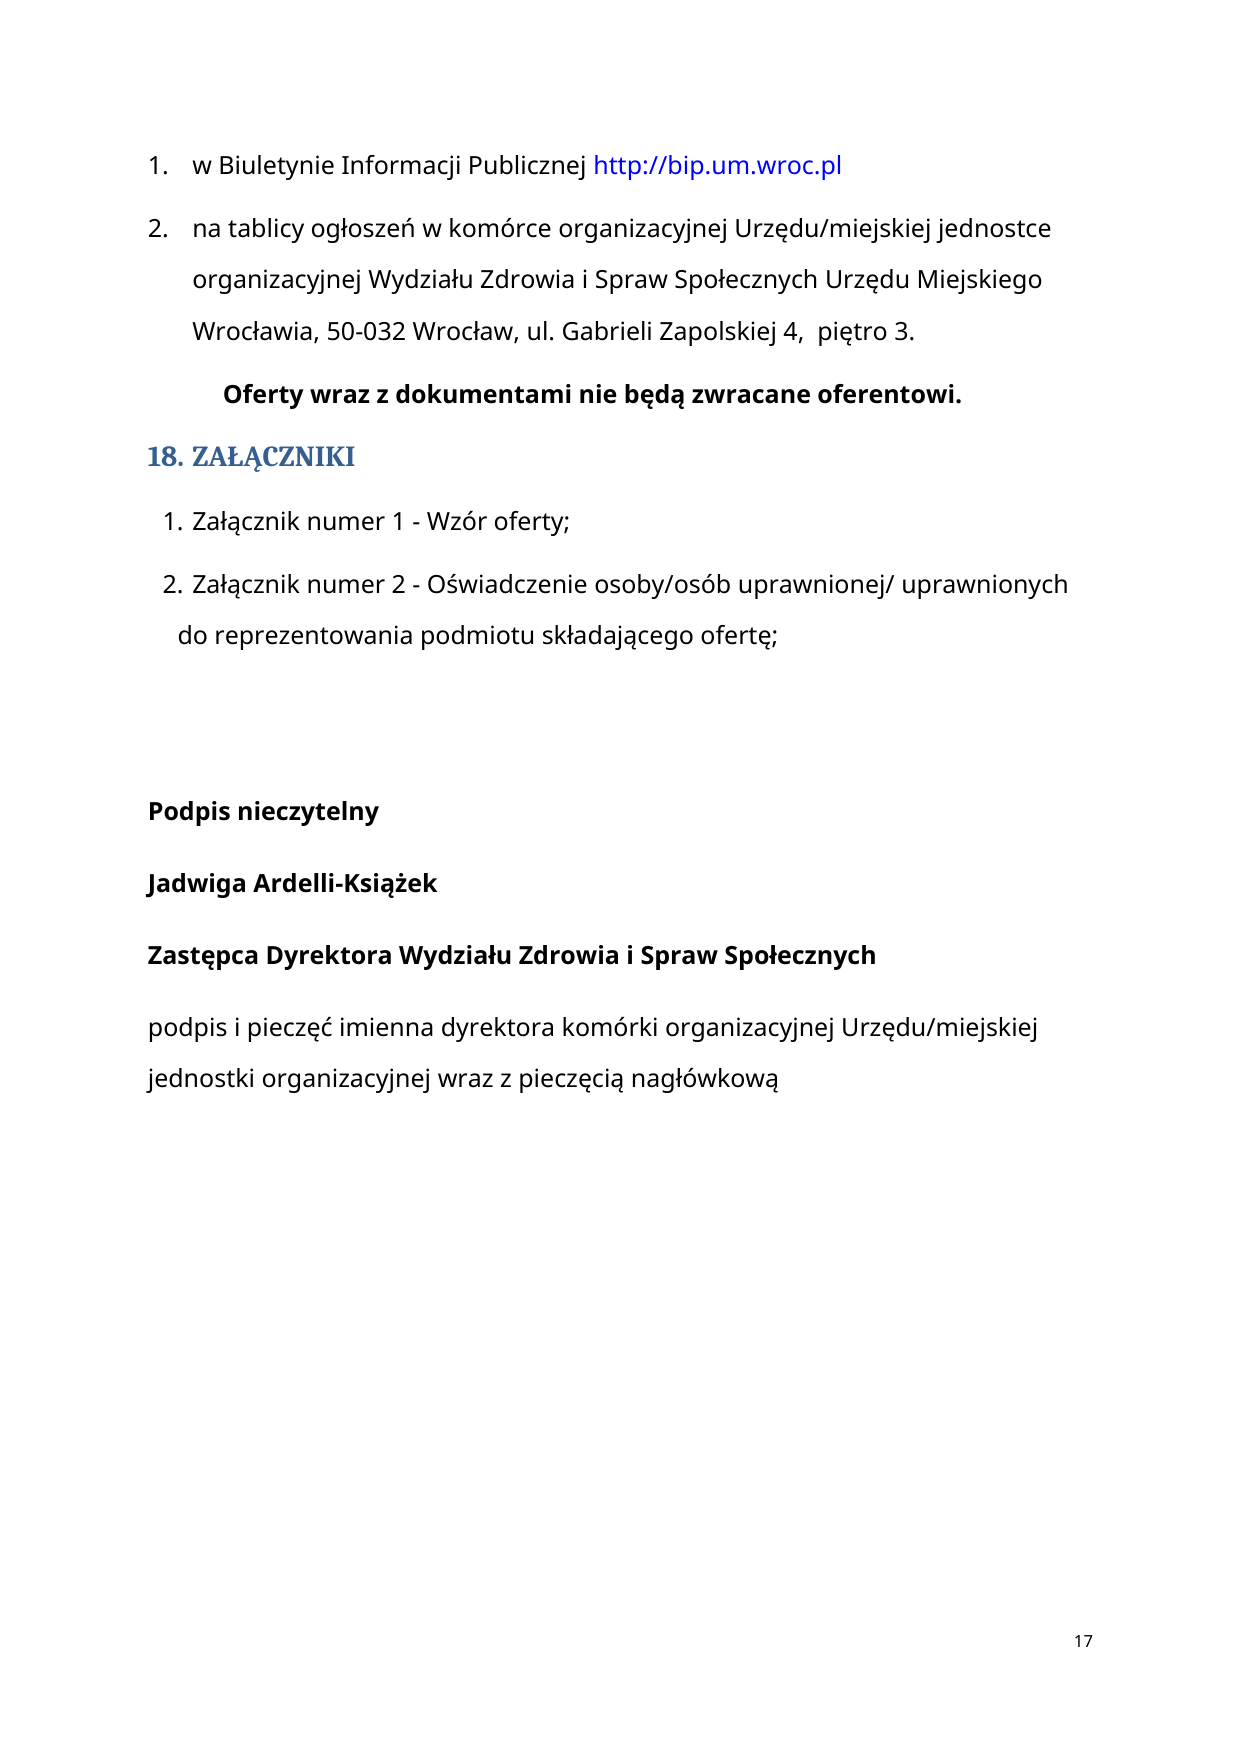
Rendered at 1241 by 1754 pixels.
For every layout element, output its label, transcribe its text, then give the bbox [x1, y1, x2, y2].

list Załącznik numer 2 - Oświadczenie osoby/osób uprawnionej/ uprawnionych do reprezentowania podmiotu składającego ofertę; [162, 567, 1093, 652]
list w Biuletynie Informacji Publicznej http://bip.um.wroc.pl [148, 148, 1093, 182]
list Załącznik numer 1 - Wzór oferty; [162, 503, 1093, 537]
text Oferty wraz z dokumentami nie będą zwracane oferentowi. [223, 377, 1093, 411]
list na tablicy ogłoszeń w komórce organizacyjnej Urzędu/miejskiej jednostce organizacyjnej Wydziału Zdrowia i Spraw Społecznych Urzędu Miejskiego Wrocławia, 50-032 Wrocław, ul. Gabrieli Zapolskiej 4, piętro 3. [148, 211, 1093, 347]
text Jadwiga Ardelli-Książek [148, 866, 1093, 900]
text podpis i pieczęć imienna dyrektora komórki organizacyjnej Urzędu/miejskiej jednostki organizacyjnej wraz z pieczęcią nagłówkową [148, 1009, 1093, 1094]
text Zastępca Dyrektora Wydziału Zdrowia i Spraw Społecznych [148, 937, 1093, 972]
list ZAŁĄCZNIKI [148, 440, 1093, 474]
text Podpis nieczytelny [148, 794, 1093, 828]
